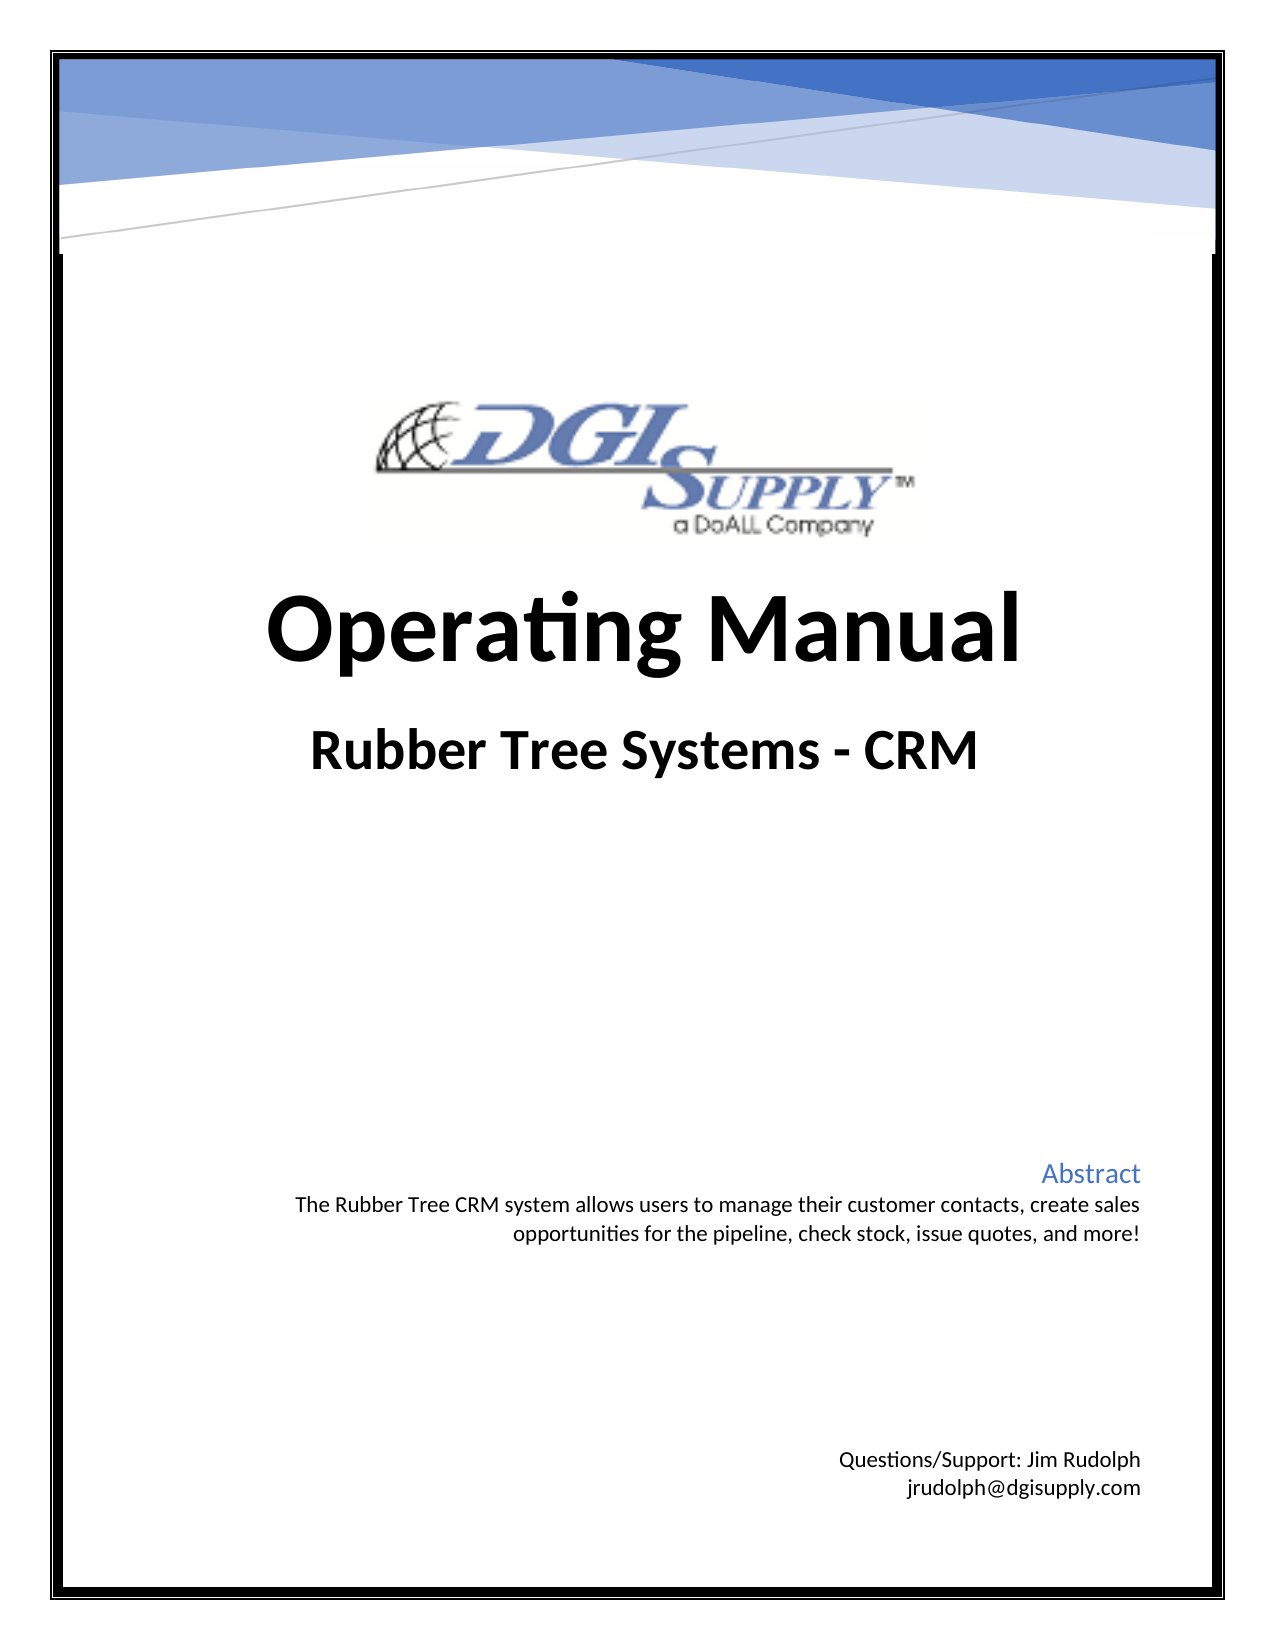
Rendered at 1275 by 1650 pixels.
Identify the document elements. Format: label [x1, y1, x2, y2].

picture [59, 59, 1216, 254]
picture [372, 397, 918, 546]
